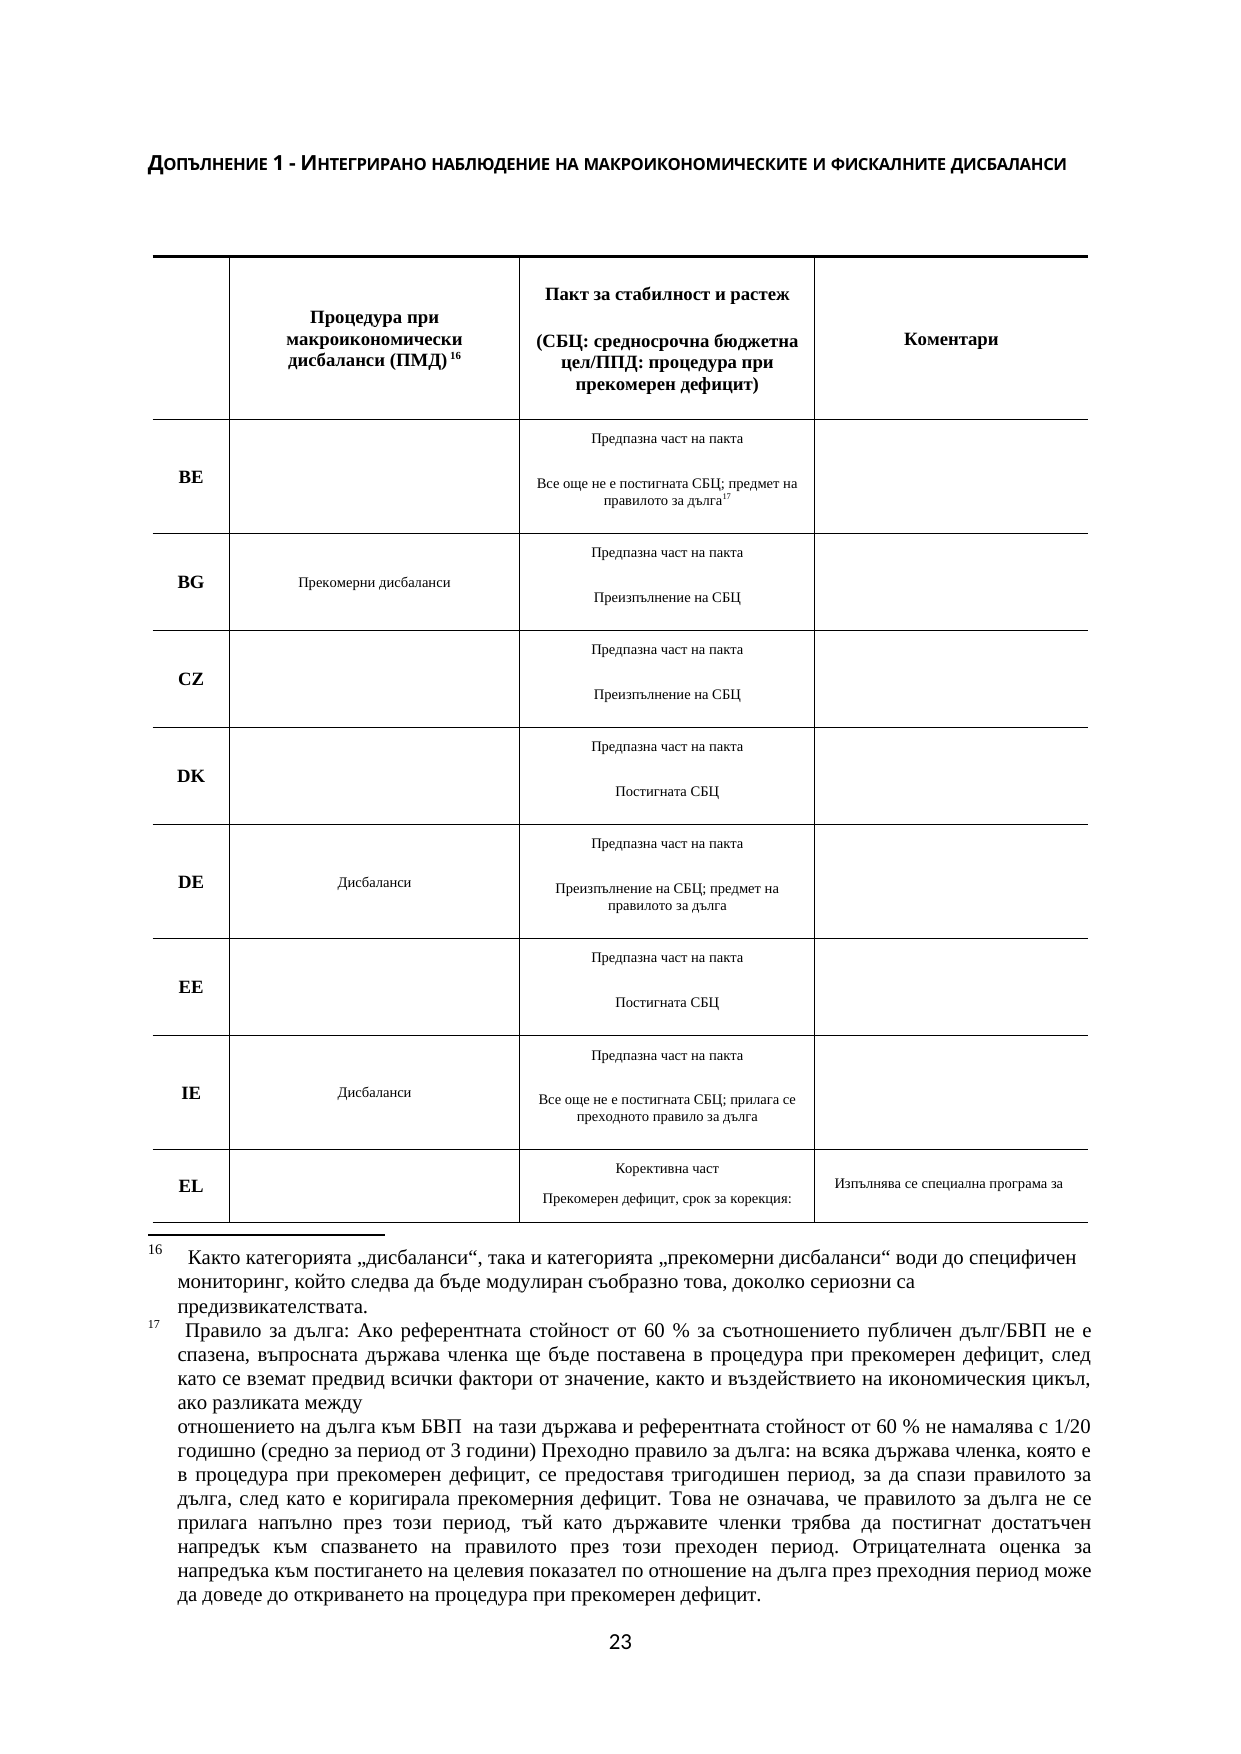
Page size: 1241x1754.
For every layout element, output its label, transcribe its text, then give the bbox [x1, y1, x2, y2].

table_cell [815, 939, 1088, 1035]
table_cell Предпазна част на пакта Все още не е постигната СБЦ; прилага се преходното правило за дълга [520, 1036, 814, 1149]
table_header Пакт за стабилност и растеж (СБЦ: средносрочна бюджетна цел/ППД: процедура при прекомерен дефицит) [520, 258, 814, 419]
table_cell [815, 1036, 1088, 1149]
table_cell Корективна част Прекомерен дефицит, срок за корекция: 2016 г. Постигната СБЦ; прилага се преходното правило за дълга [520, 1150, 814, 1222]
table_cell EE [153, 939, 229, 1035]
text Допълнение 1 - Интегрирано наблюдение на макроикономическите и фискалните дисбаланси [148, 148, 1093, 176]
table_cell [815, 534, 1088, 630]
table_cell CZ [153, 631, 229, 727]
table_cell [815, 728, 1088, 824]
table_cell [815, 825, 1088, 938]
table_cell Предпазна част на пакта Преизпълнение на СБЦ [520, 534, 814, 630]
table_header Процедура при макроикономически дисбаланси (ПМД) [230, 258, 519, 419]
table_cell Предпазна част на пакта Все още не е постигната СБЦ; предмет на правилото за дълга [520, 420, 814, 533]
table_cell IE [153, 1036, 229, 1149]
table_cell Предпазна част на пакта Преизпълнение на СБЦ [520, 631, 814, 727]
table_cell Предпазна част на пакта Постигната СБЦ [520, 728, 814, 824]
table_cell [230, 728, 519, 824]
table_cell Дисбаланси [230, 1036, 519, 1149]
table_cell BG [153, 534, 229, 630]
table_cell DK [153, 728, 229, 824]
table_cell Изпълнява се специална програма за финансова помощ [815, 1150, 1088, 1222]
table_cell [230, 939, 519, 1035]
table_cell BE [153, 420, 229, 533]
table_cell [230, 420, 519, 533]
table_cell Предпазна част на пакта Постигната СБЦ [520, 939, 814, 1035]
table_cell [230, 631, 519, 727]
table_header [153, 258, 229, 419]
table_cell Прекомерни дисбаланси [230, 534, 519, 630]
table_cell EL [153, 1150, 229, 1222]
table_cell [230, 1150, 519, 1222]
table_cell Предпазна част на пакта Преизпълнение на СБЦ; предмет на правилото за дълга [520, 825, 814, 938]
table_cell DE [153, 825, 229, 938]
table_cell [815, 420, 1088, 533]
table_cell [815, 631, 1088, 727]
table_header Коментари [815, 258, 1088, 419]
table_cell Дисбаланси [230, 825, 519, 938]
